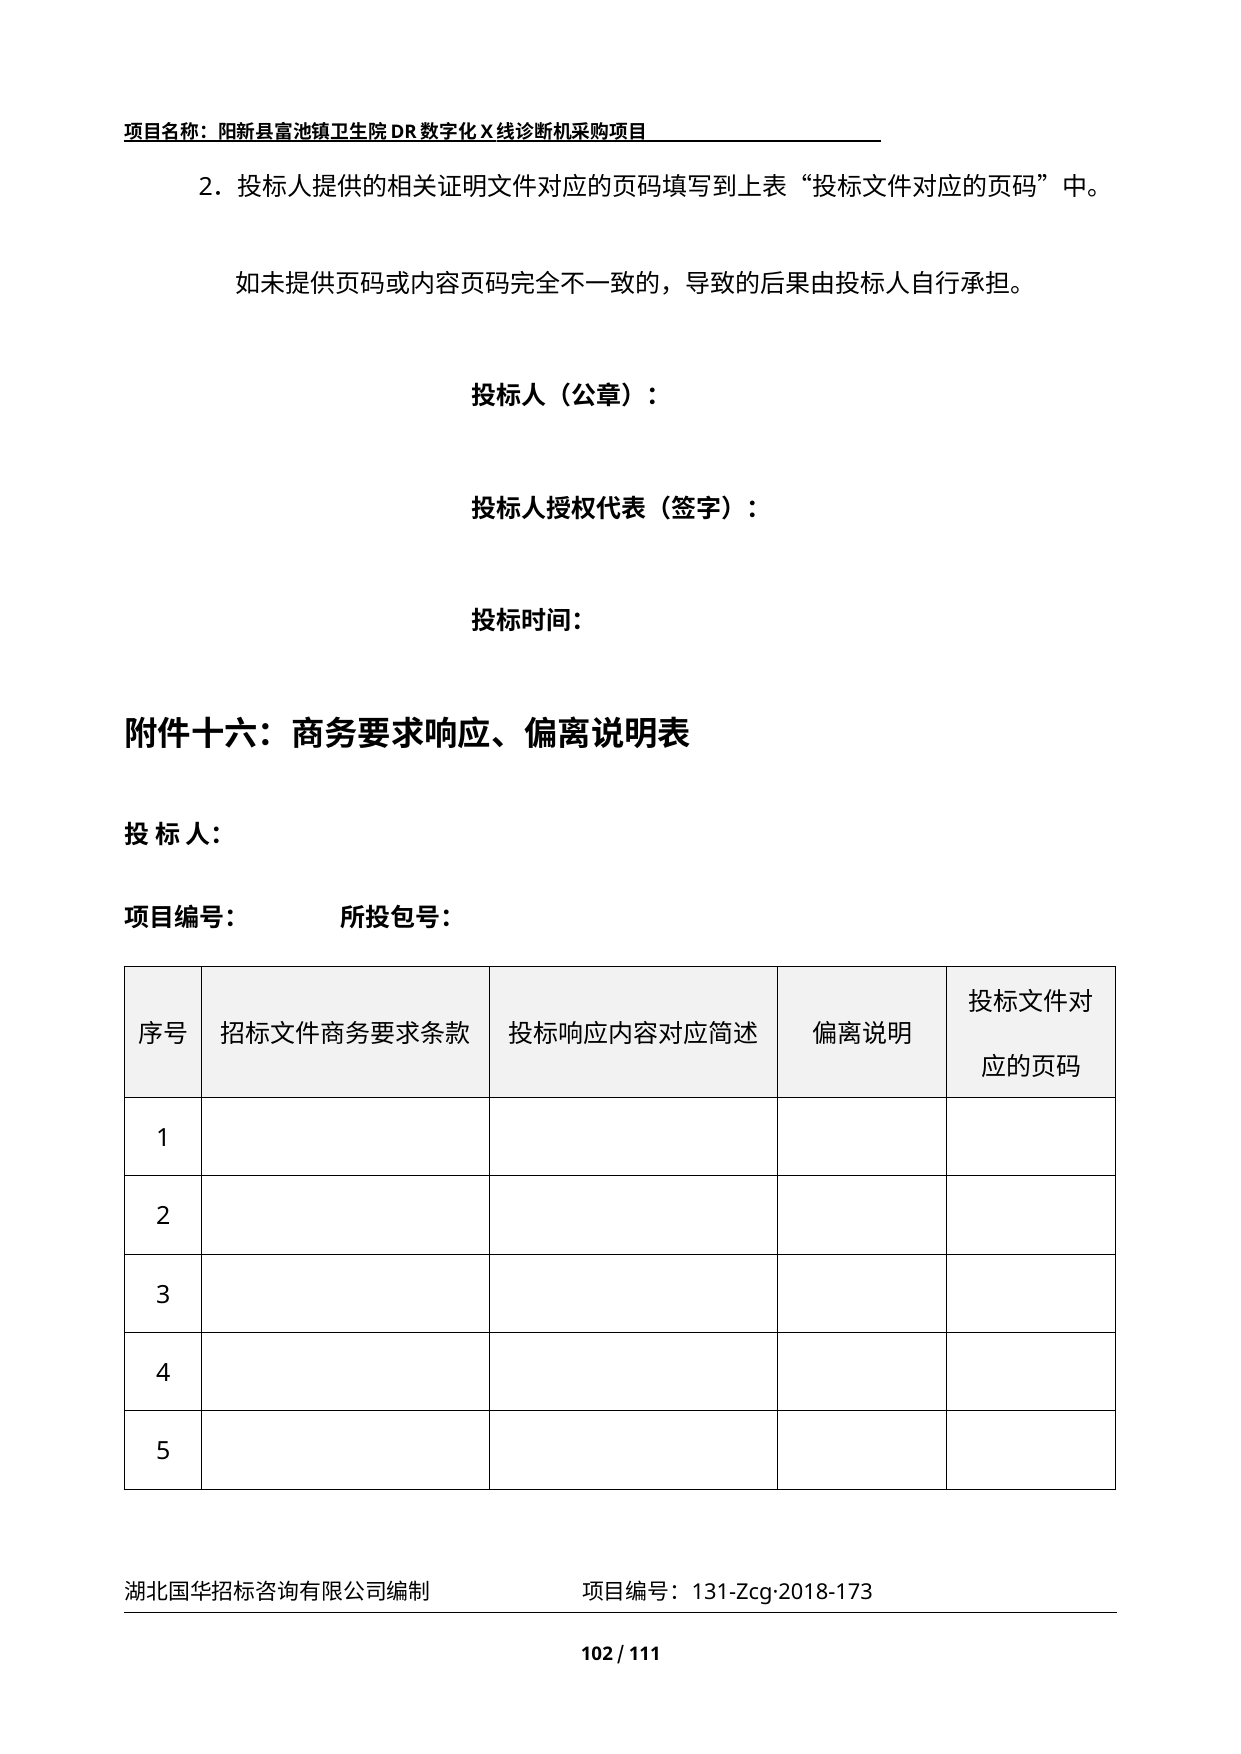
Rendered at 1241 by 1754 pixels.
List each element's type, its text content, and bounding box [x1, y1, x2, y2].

table_cell [490, 1176, 777, 1254]
table_cell [778, 1255, 946, 1332]
table_cell 3 [125, 1255, 201, 1332]
text 2．投标人提供的相关证明文件对应的页码填写到上表“投标文件对应的页码”中。如未提供页码或内容页码完全不一致的，导致的后果由投标人自行承担。 [198, 152, 1116, 314]
table_cell 2 [125, 1176, 201, 1254]
table_cell [202, 1098, 489, 1175]
table_cell [778, 1411, 946, 1489]
text 投标人授权代表（签字）： [124, 474, 1116, 539]
table_cell [947, 1098, 1115, 1175]
table_header 投标文件对应的页码 [947, 967, 1115, 1097]
table_cell [490, 1255, 777, 1332]
text 投标人（公章）： [124, 361, 1116, 426]
table_cell [490, 1411, 777, 1489]
table_header 序号 [125, 967, 201, 1097]
table_cell [947, 1333, 1115, 1410]
table_cell [490, 1098, 777, 1175]
table_cell [947, 1411, 1115, 1489]
table_cell [778, 1333, 946, 1410]
table_cell [947, 1176, 1115, 1254]
table_cell [202, 1411, 489, 1489]
table_cell [778, 1098, 946, 1175]
table_header 偏离说明 [778, 967, 946, 1097]
table_cell 5 [125, 1411, 201, 1489]
table_cell [490, 1333, 777, 1410]
table_cell 1 [125, 1098, 201, 1175]
text 项目编号： 所投包号： [124, 883, 1116, 948]
table_header 投标响应内容对应简述 [490, 967, 777, 1097]
table_cell [202, 1333, 489, 1410]
subtitle 附件十六：商务要求响应、偏离说明表 [124, 698, 1116, 763]
table_cell [202, 1176, 489, 1254]
table_cell 4 [125, 1333, 201, 1410]
text 投 标 人： [124, 800, 1116, 865]
text 投标时间： [124, 586, 1116, 651]
table_cell [202, 1255, 489, 1332]
table_cell [778, 1176, 946, 1254]
table_cell [947, 1255, 1115, 1332]
table_header 招标文件商务要求条款 [202, 967, 489, 1097]
